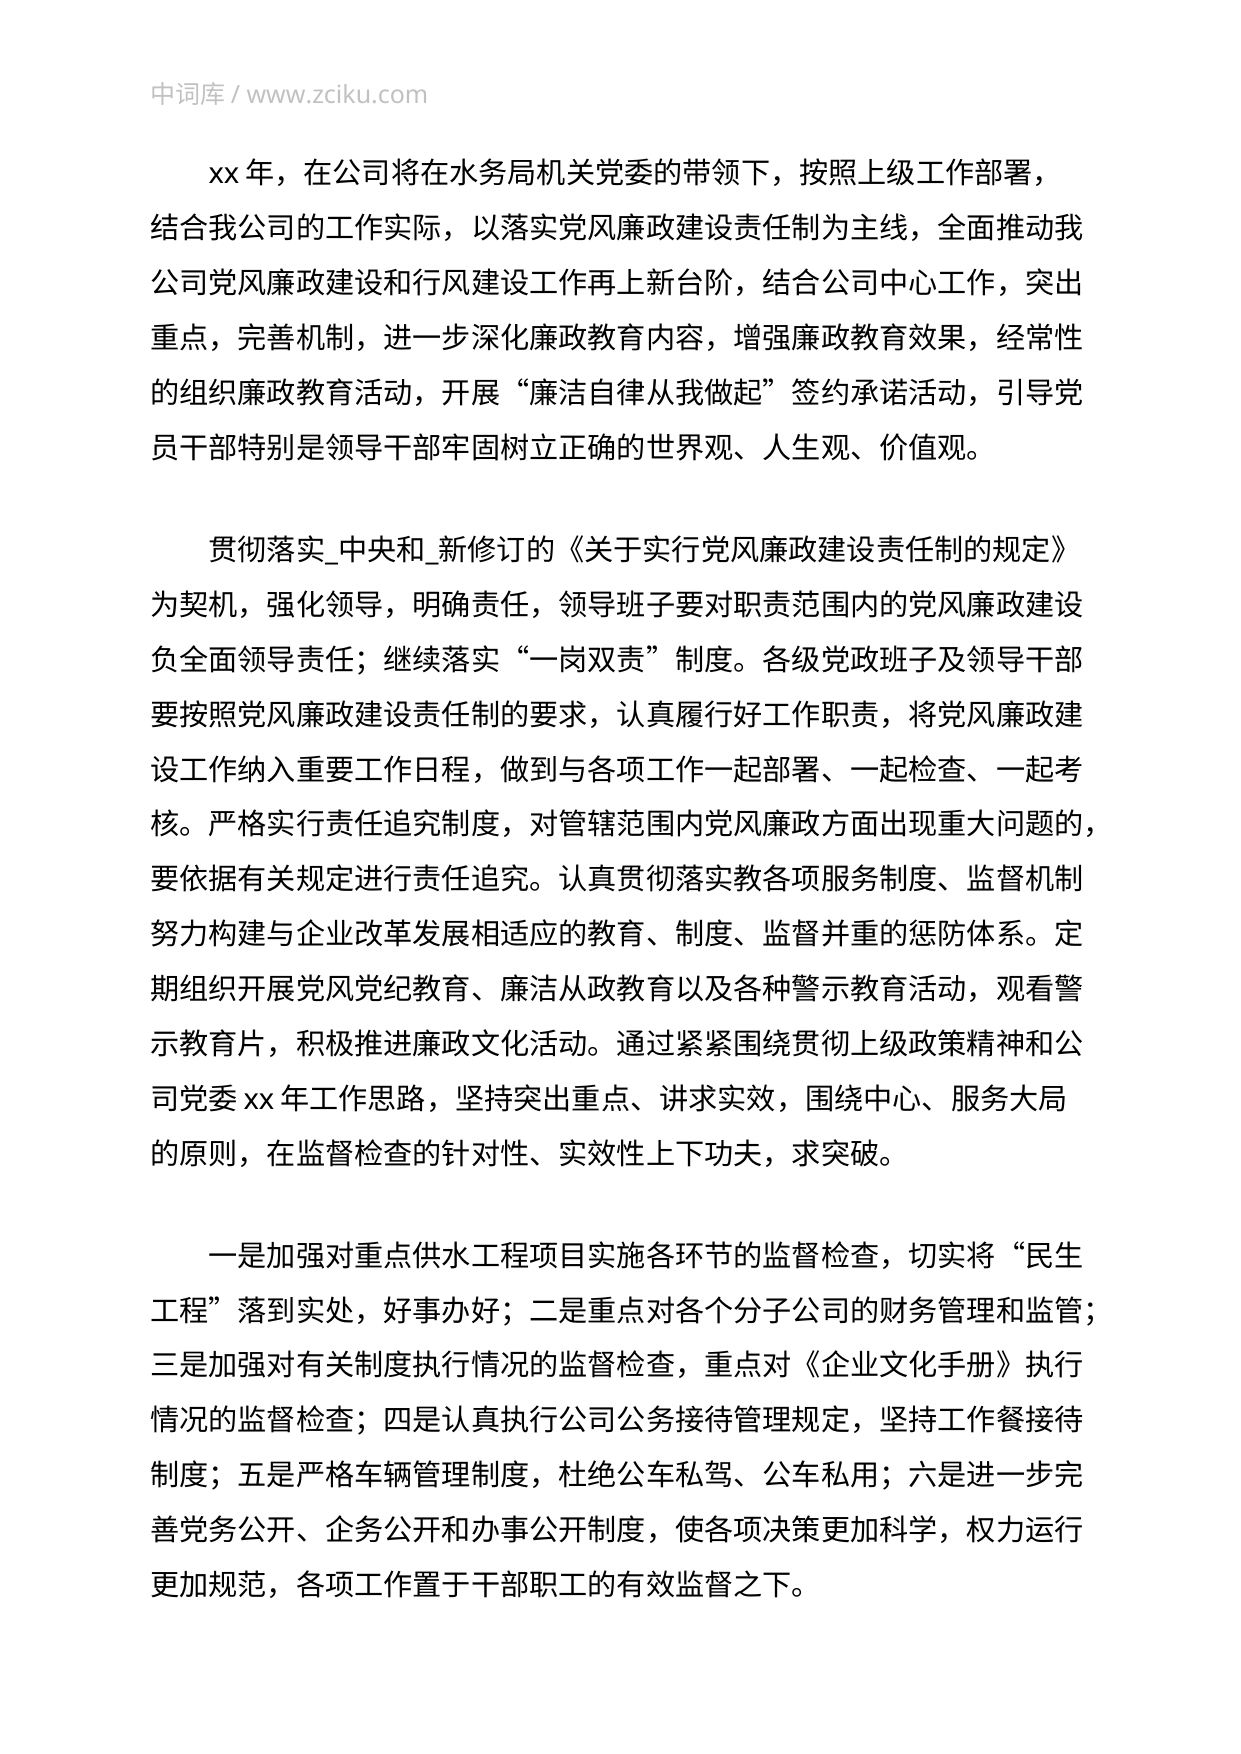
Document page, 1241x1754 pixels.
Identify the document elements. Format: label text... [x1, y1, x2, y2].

text 贯彻落实_中央和_新修订的《关于实行党风廉政建设责任制的规定》为契机，强化领导，明确责任，领导班子要对职责范围内的党风廉政建设负全面领导责任；继续落实“一岗双责”制度。各级党政班子及领导干部要按照党风廉政建设责任制的要求，认真履行好工作职责，将党风廉政建设工作纳入重要工作日程，做到与各项工作一起部署、一起检查、一起考核。严格实行责任追究制度，对管辖范围内党风廉政方面出现重大问题的，要依据有关规定进行责任追究。认真贯彻落实教各项服务制度、监督机制努力构建与企业改革发展相适应的教育、制度、监督并重的惩防体系。定期组织开展党风党纪教育、廉洁从政教育以及各种警示教育活动，观看警示教育片，积极推进廉政文化活动。通过紧紧围绕贯彻上级政策精神和公司党委xx年工作思路，坚持突出重点、讲求实效，围绕中心、服务大局的原则，在监督检查的针对性、实效性上下功夫，求突破。 [150, 526, 1090, 1173]
text xx年，在公司将在水务局机关党委的带领下，按照上级工作部署，结合我公司的工作实际，以落实党风廉政建设责任制为主线，全面推动我公司党风廉政建设和行风建设工作再上新台阶，结合公司中心工作，突出重点，完善机制，进一步深化廉政教育内容，增强廉政教育效果，经常性的组织廉政教育活动，开展“廉洁自律从我做起”签约承诺活动，引导党员干部特别是领导干部牢固树立正确的世界观、人生观、价值观。 [150, 150, 1090, 467]
text 一是加强对重点供水工程项目实施各环节的监督检查，切实将“民生工程”落到实处，好事办好；二是重点对各个分子公司的财务管理和监管；三是加强对有关制度执行情况的监督检查，重点对《企业文化手册》执行情况的监督检查；四是认真执行公司公务接待管理规定，坚持工作餐接待制度；五是严格车辆管理制度，杜绝公车私驾、公车私用；六是进一步完善党务公开、企务公开和办事公开制度，使各项决策更加科学，权力运行更加规范，各项工作置于干部职工的有效监督之下。 [150, 1232, 1090, 1604]
